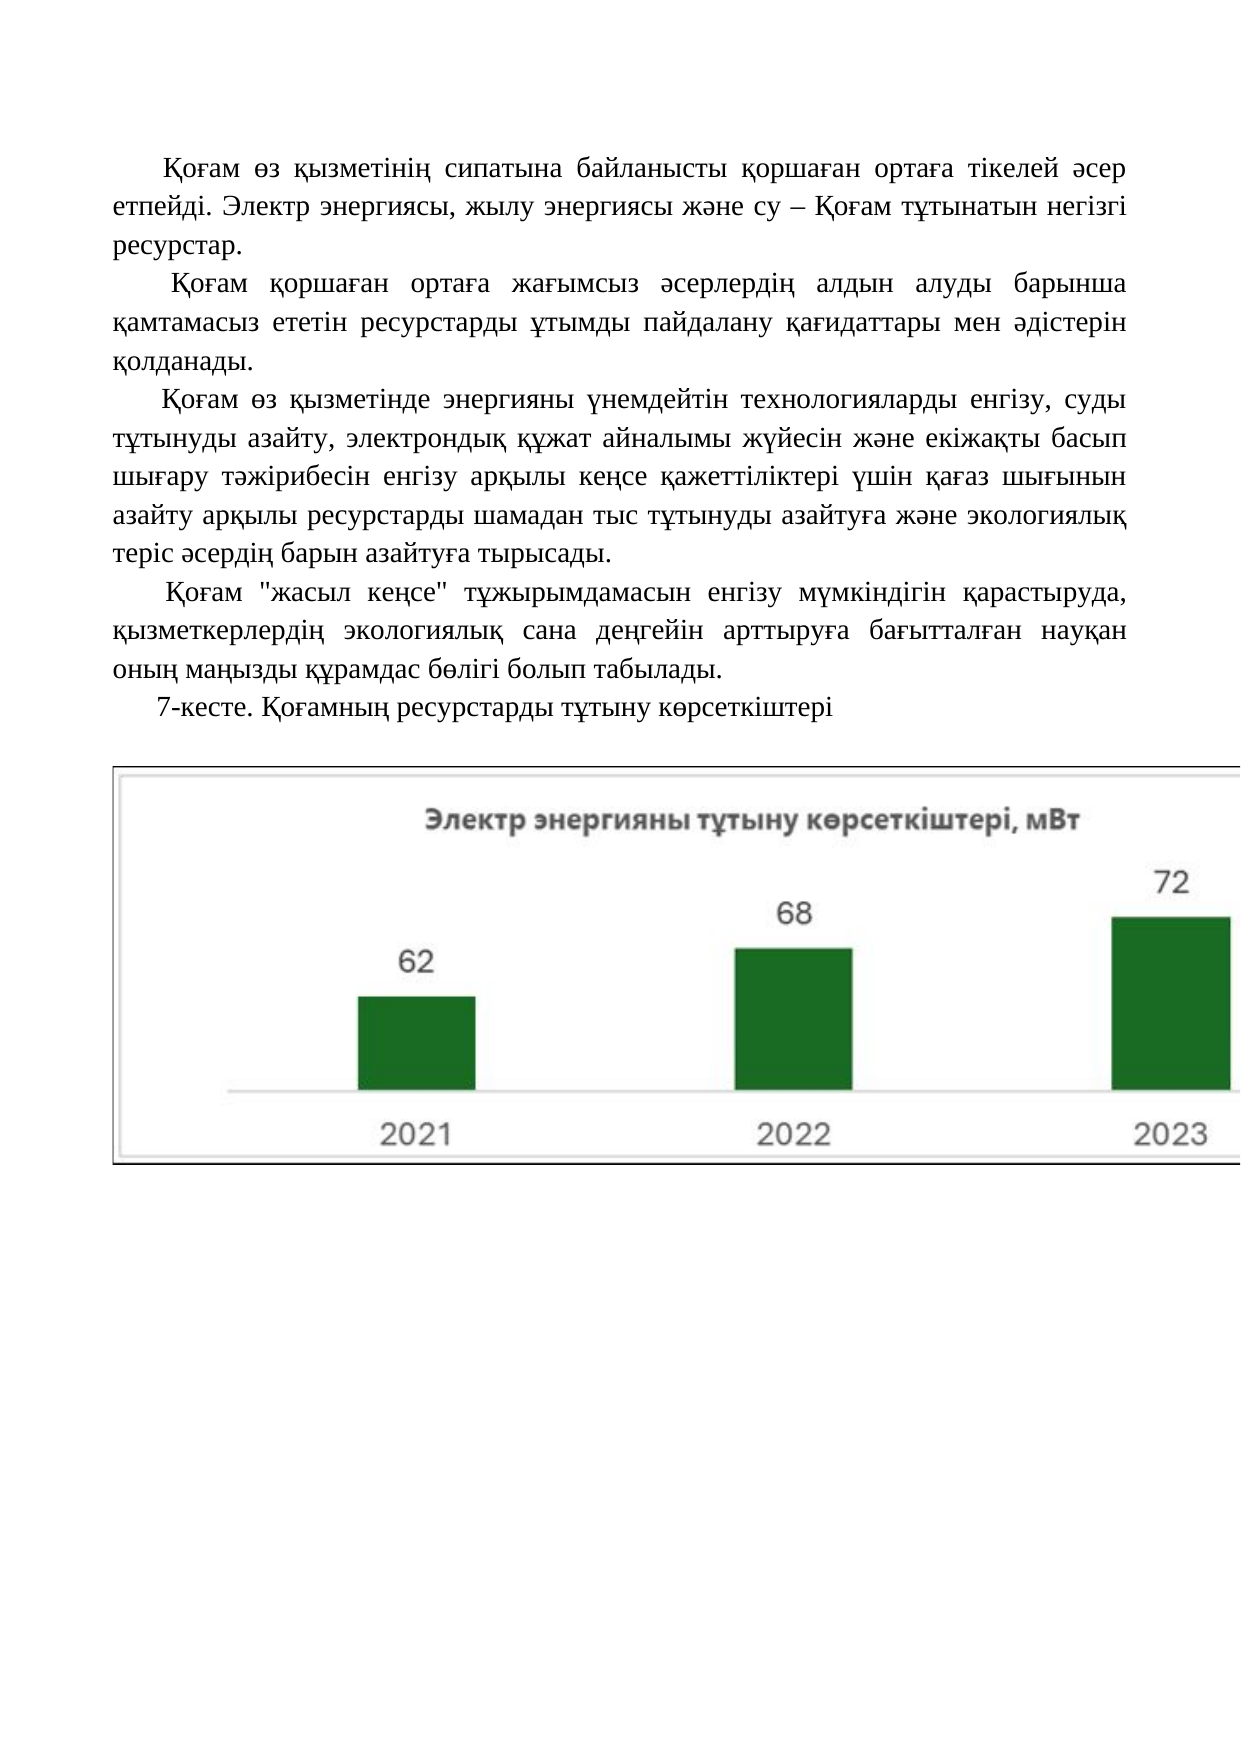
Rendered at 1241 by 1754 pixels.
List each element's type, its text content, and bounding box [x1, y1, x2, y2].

picture [112, 766, 1241, 1165]
text Қоғам өз қызметінің сипатына байланысты қоршаған ортаға тікелей әсер етпейді. Электр энергиясы, жылу энергиясы және су – Қоғам тұтынатын негізгі ресурстар. [112, 150, 1128, 261]
text 7-кесте. Қоғамның ресурстарды тұтыну көрсеткіштері [112, 689, 1128, 723]
text Қоғам өз қызметінде энергияны үнемдейтін технологияларды енгізу, суды тұтынуды азайту, электрондық құжат айналымы жүйесін және екіжақты басып шығару тәжірибесін енгізу арқылы кеңсе қажеттіліктері үшін қағаз шығынын азайту арқылы ресурстарды шамадан тыс тұтынуды азайтуға және экологиялық теріс әсердің барын азайтуға тырысады. [112, 381, 1128, 569]
text Қоғам "жасыл кеңсе" тұжырымдамасын енгізу мүмкіндігін қарастыруда, қызметкерлердің экологиялық сана деңгейін арттыруға бағытталған науқан оның маңызды құрамдас бөлігі болып табылады. [112, 574, 1128, 684]
text Қоғам қоршаған ортаға жағымсыз әсерлердің алдын алуды барынша қамтамасыз ететін ресурстарды ұтымды пайдалану қағидаттары мен әдістерін қолданады. [112, 266, 1128, 376]
